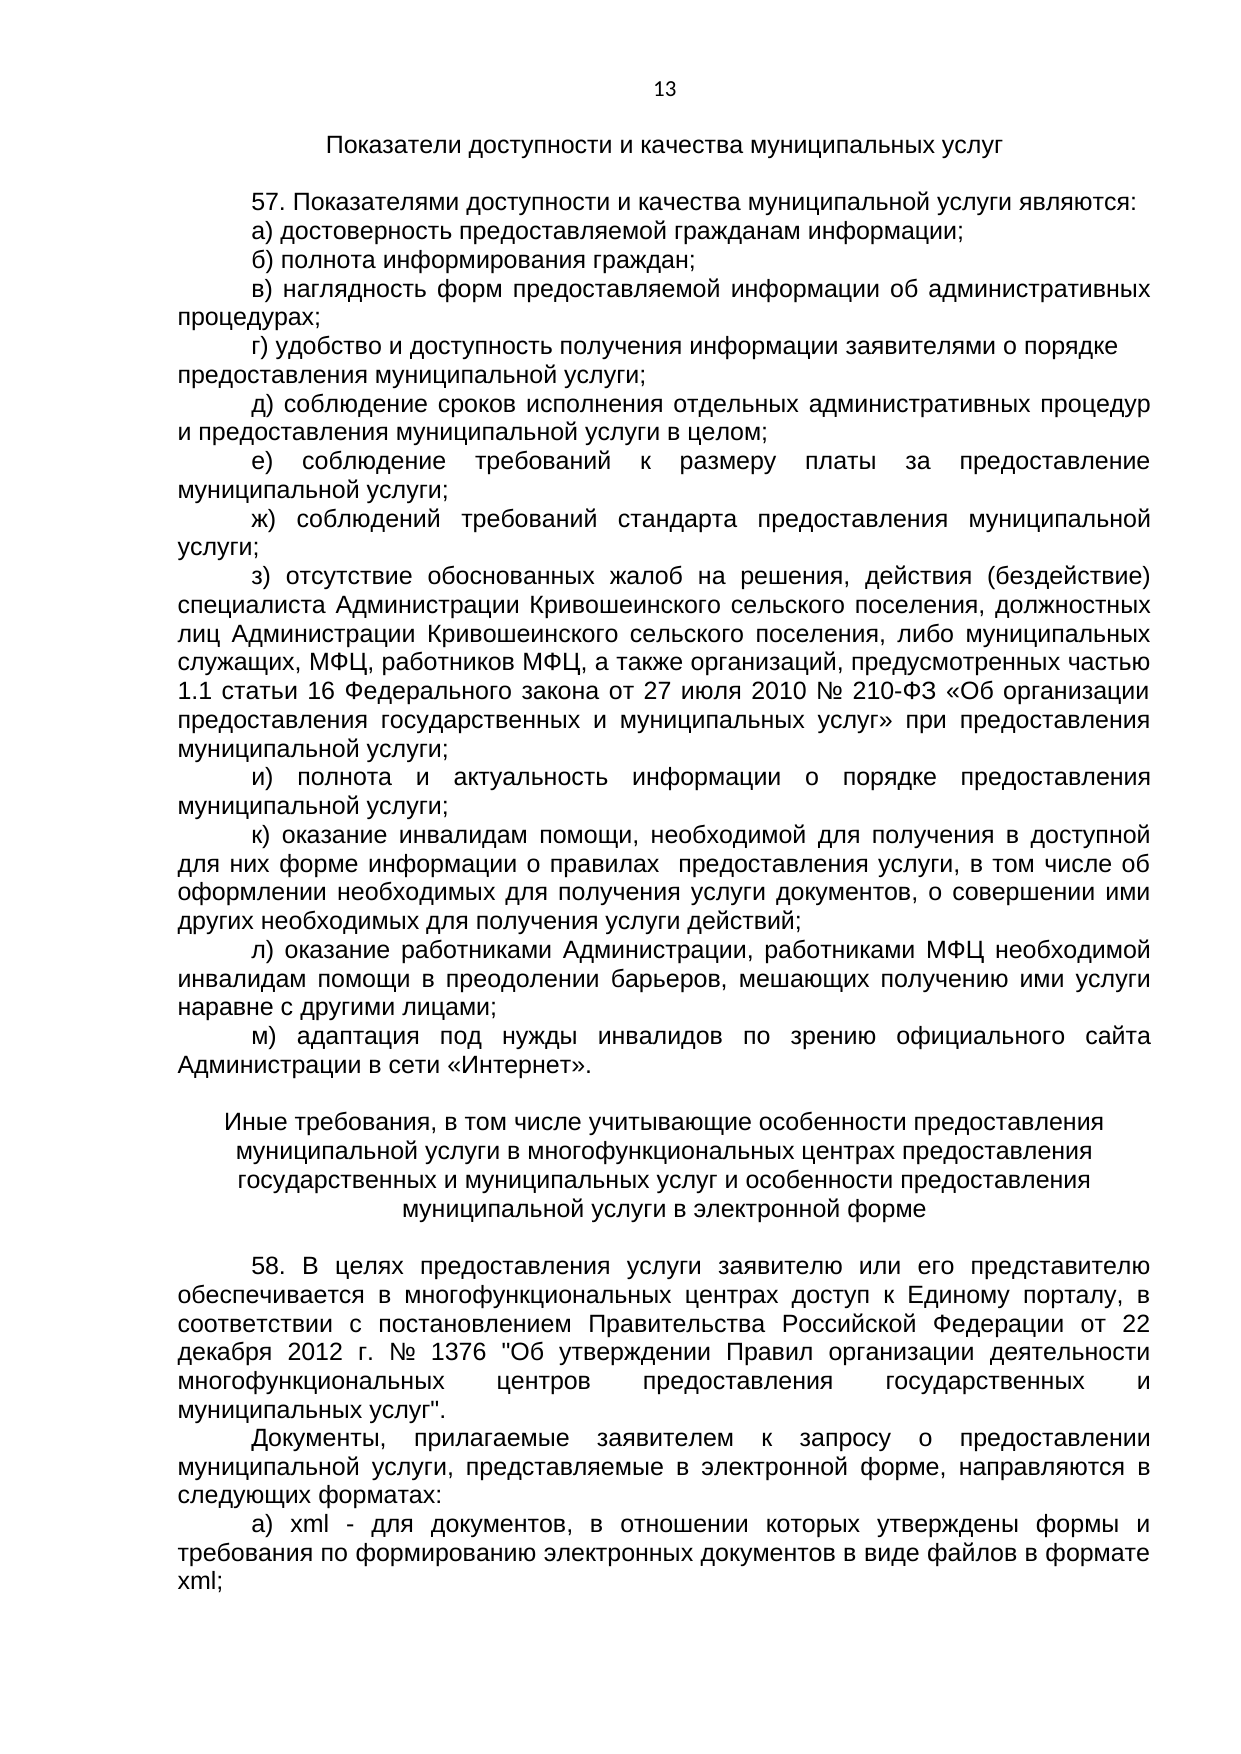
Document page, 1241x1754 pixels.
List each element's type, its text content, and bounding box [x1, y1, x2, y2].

text Документы, прилагаемые заявителем к запросу о предоставлении муниципальной услуги, представляемые в электронной форме, направляются в следующих форматах: [177, 1423, 1152, 1509]
text е) соблюдение требований к размеру платы за предоставление муниципальной услуги; [177, 446, 1152, 503]
text г) удобство и доступность получения информации заявителями о порядке предоставления муниципальной услуги; [177, 331, 1152, 388]
text л) оказание работниками Администрации, работниками МФЦ необходимой инвалидам помощи в преодолении барьеров, мешающих получению ими услуги наравне с другими лицами; [177, 935, 1152, 1021]
text Иные требования, в том числе учитывающие особенности предоставления муниципальной услуги в многофункциональных центрах предоставления государственных и муниципальных услуг и особенности предоставления муниципальной услуги в электронной форме [177, 1107, 1152, 1222]
text з) отсутствие обоснованных жалоб на решения, действия (бездействие) специалиста Администрации Кривошеинского сельского поселения, должностных лиц Администрации Кривошеинского сельского поселения, либо муниципальных служащих, МФЦ, работников МФЦ, а также организаций, предусмотренных частью 1.1 статьи 16 Федерального закона от 27 июля 2010 № 210-ФЗ «Об организации предоставления государственных и муниципальных услуг» при предоставления муниципальной услуги; [177, 561, 1152, 762]
text а) достоверность предоставляемой гражданам информации; [177, 216, 1152, 245]
text м) адаптация под нужды инвалидов по зрению официального сайта Администрации в сети «Интернет». [177, 1021, 1152, 1078]
text к) оказание инвалидам помощи, необходимой для получения в доступной для них форме информации о правилах предоставления услуги, в том числе об оформлении необходимых для получения услуги документов, о совершении ими других необходимых для получения услуги действий; [177, 820, 1152, 935]
text ж) соблюдений требований стандарта предоставления муниципальной услуги; [177, 503, 1152, 561]
text Показатели доступности и качества муниципальных услуг [177, 130, 1152, 158]
text и) полнота и актуальность информации о порядке предоставления муниципальной услуги; [177, 762, 1152, 820]
text в) наглядность форм предоставляемой информации об административных процедурах; [177, 273, 1152, 331]
text б) полнота информирования граждан; [177, 245, 1152, 273]
text д) соблюдение сроков исполнения отдельных административных процедур и предоставления муниципальной услуги в целом; [177, 388, 1152, 446]
text 57. Показателями доступности и качества муниципальной услуги являются: [177, 187, 1152, 216]
text а) xml - для документов, в отношении которых утверждены формы и требования по формированию электронных документов в виде файлов в формате xml; [177, 1509, 1152, 1595]
text 58. В целях предоставления услуги заявителю или его представителю обеспечивается в многофункциональных центрах доступ к Единому порталу, в соответствии с постановлением Правительства Российской Федерации от 22 декабря 2012 г. № 1376 "Об утверждении Правил организации деятельности многофункциональных центров предоставления государственных и муниципальных услуг". [177, 1251, 1152, 1423]
